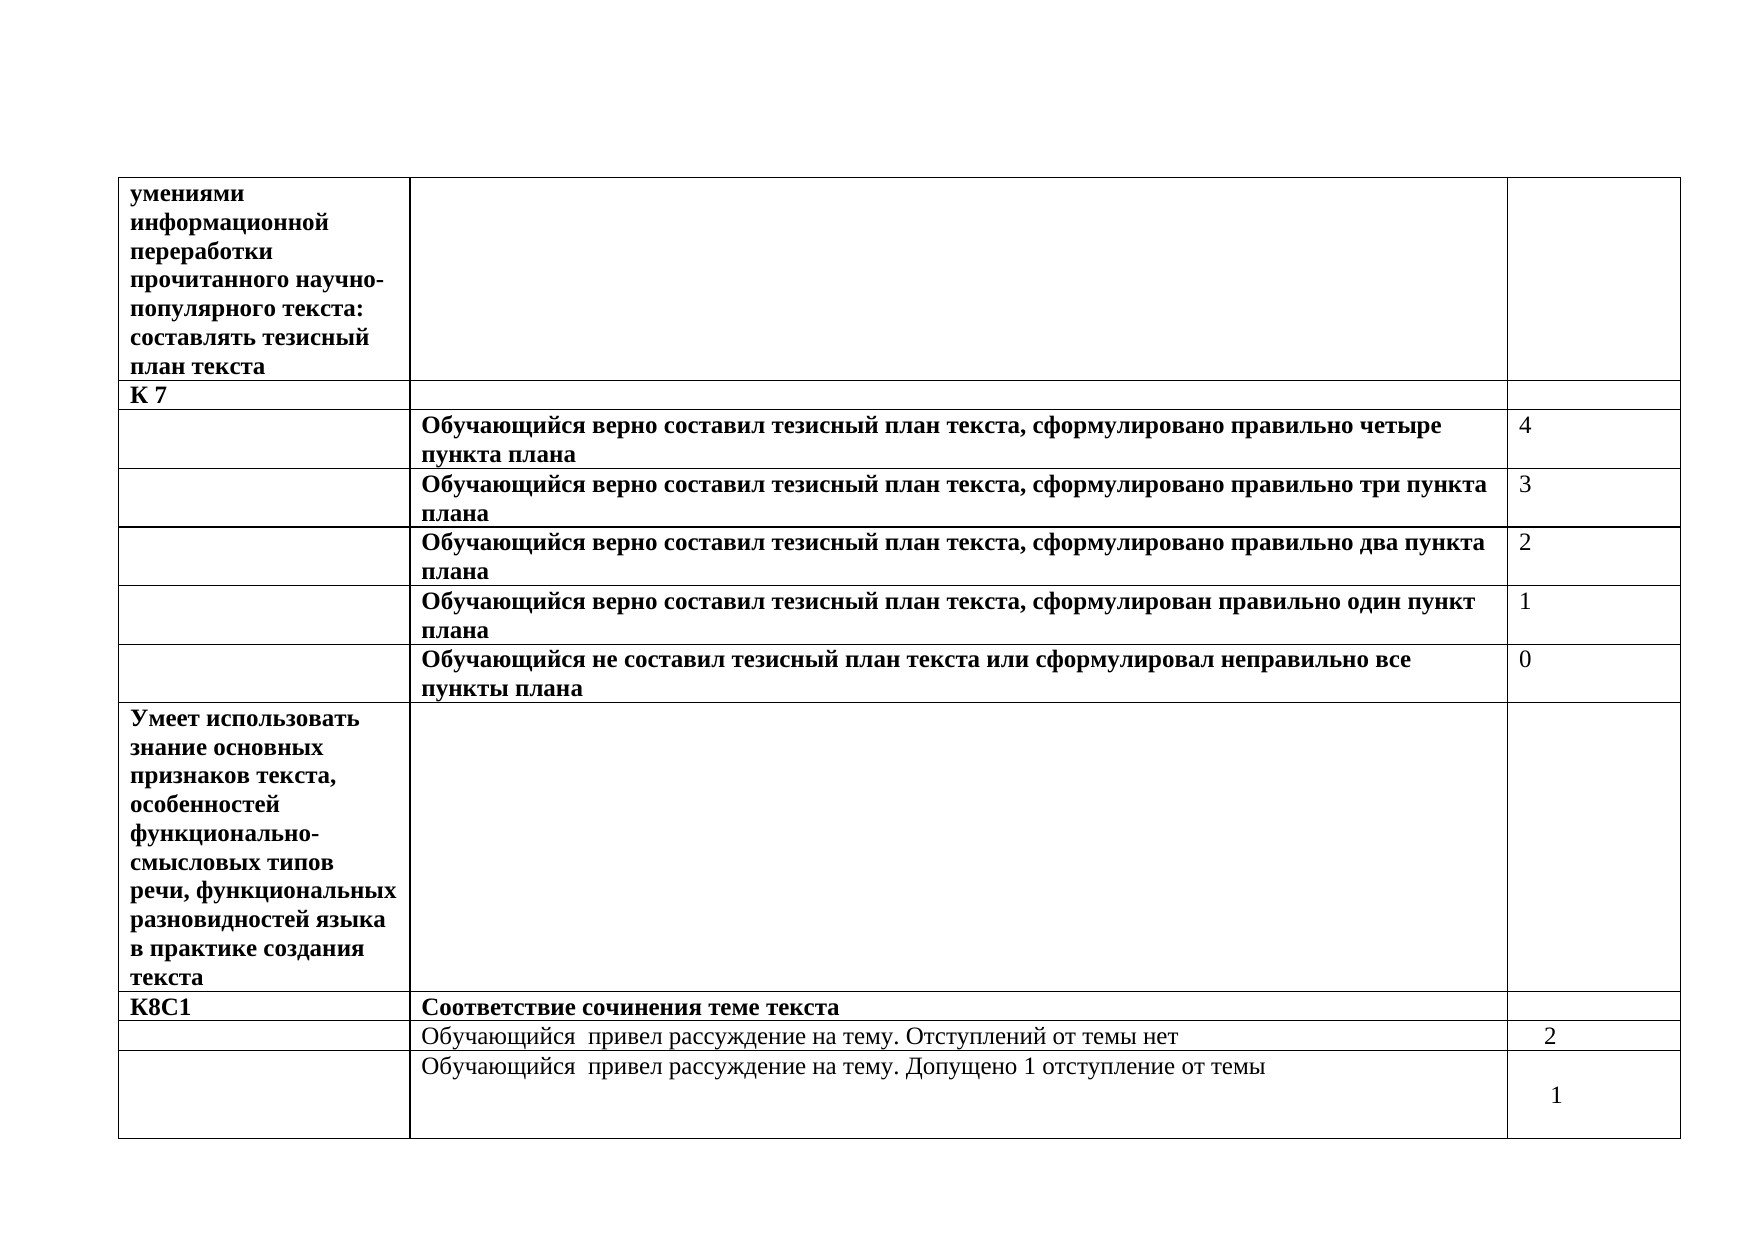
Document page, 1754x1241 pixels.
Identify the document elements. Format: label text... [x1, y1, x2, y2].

table_cell [411, 178, 1507, 379]
table_cell Умеет использовать знание основных признаков текста, особенностей функционально-смысловых типов речи, функциональных разновидностей языка в практике создания текста [119, 703, 409, 991]
table_cell [1508, 992, 1680, 1020]
table_cell Обучающийся верно составил тезисный план текста, сформулировано правильно три пункта плана [411, 469, 1507, 526]
table_cell К8С1 [119, 992, 409, 1020]
table_cell [1508, 381, 1680, 409]
table_cell [119, 528, 409, 585]
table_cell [119, 178, 409, 379]
table_cell [119, 1051, 409, 1137]
table_cell 1 [1508, 586, 1680, 643]
table_cell [119, 469, 409, 526]
table_cell [119, 645, 409, 702]
table_cell 2 [1508, 528, 1680, 585]
table_cell 2 [1508, 1021, 1680, 1050]
table_cell 3 [1508, 469, 1680, 526]
table_cell 1 [1508, 1051, 1680, 1137]
table_cell [1508, 178, 1680, 379]
table_cell К 7 [119, 381, 409, 409]
table_cell Обучающийся верно составил тезисный план текста, сформулировано правильно два пункта плана [411, 528, 1507, 585]
table_cell [411, 703, 1507, 991]
table_cell 0 [1508, 645, 1680, 702]
table_cell Обучающийся верно составил тезисный план текста, сформулировано правильно четыре пункта плана [411, 410, 1507, 468]
table_cell Обучающийся привел рассуждение на тему. Отступлений от темы нет [411, 1021, 1507, 1050]
table_cell Обучающийся привел рассуждение на тему. Допущено 1 отступление от темы [411, 1051, 1507, 1137]
table_cell Обучающийся не составил тезисный план текста или сформулировал неправильно все пункты плана [411, 645, 1507, 702]
table_cell 4 [1508, 410, 1680, 468]
table_cell Обучающийся верно составил тезисный план текста, сформулирован правильно один пункт плана [411, 586, 1507, 643]
table_cell [411, 381, 1507, 409]
table_cell [119, 586, 409, 643]
table_cell [1508, 703, 1680, 991]
table_cell [119, 1021, 409, 1050]
table_cell Соответствие сочинения теме текста [411, 992, 1507, 1020]
table_cell [119, 410, 409, 468]
